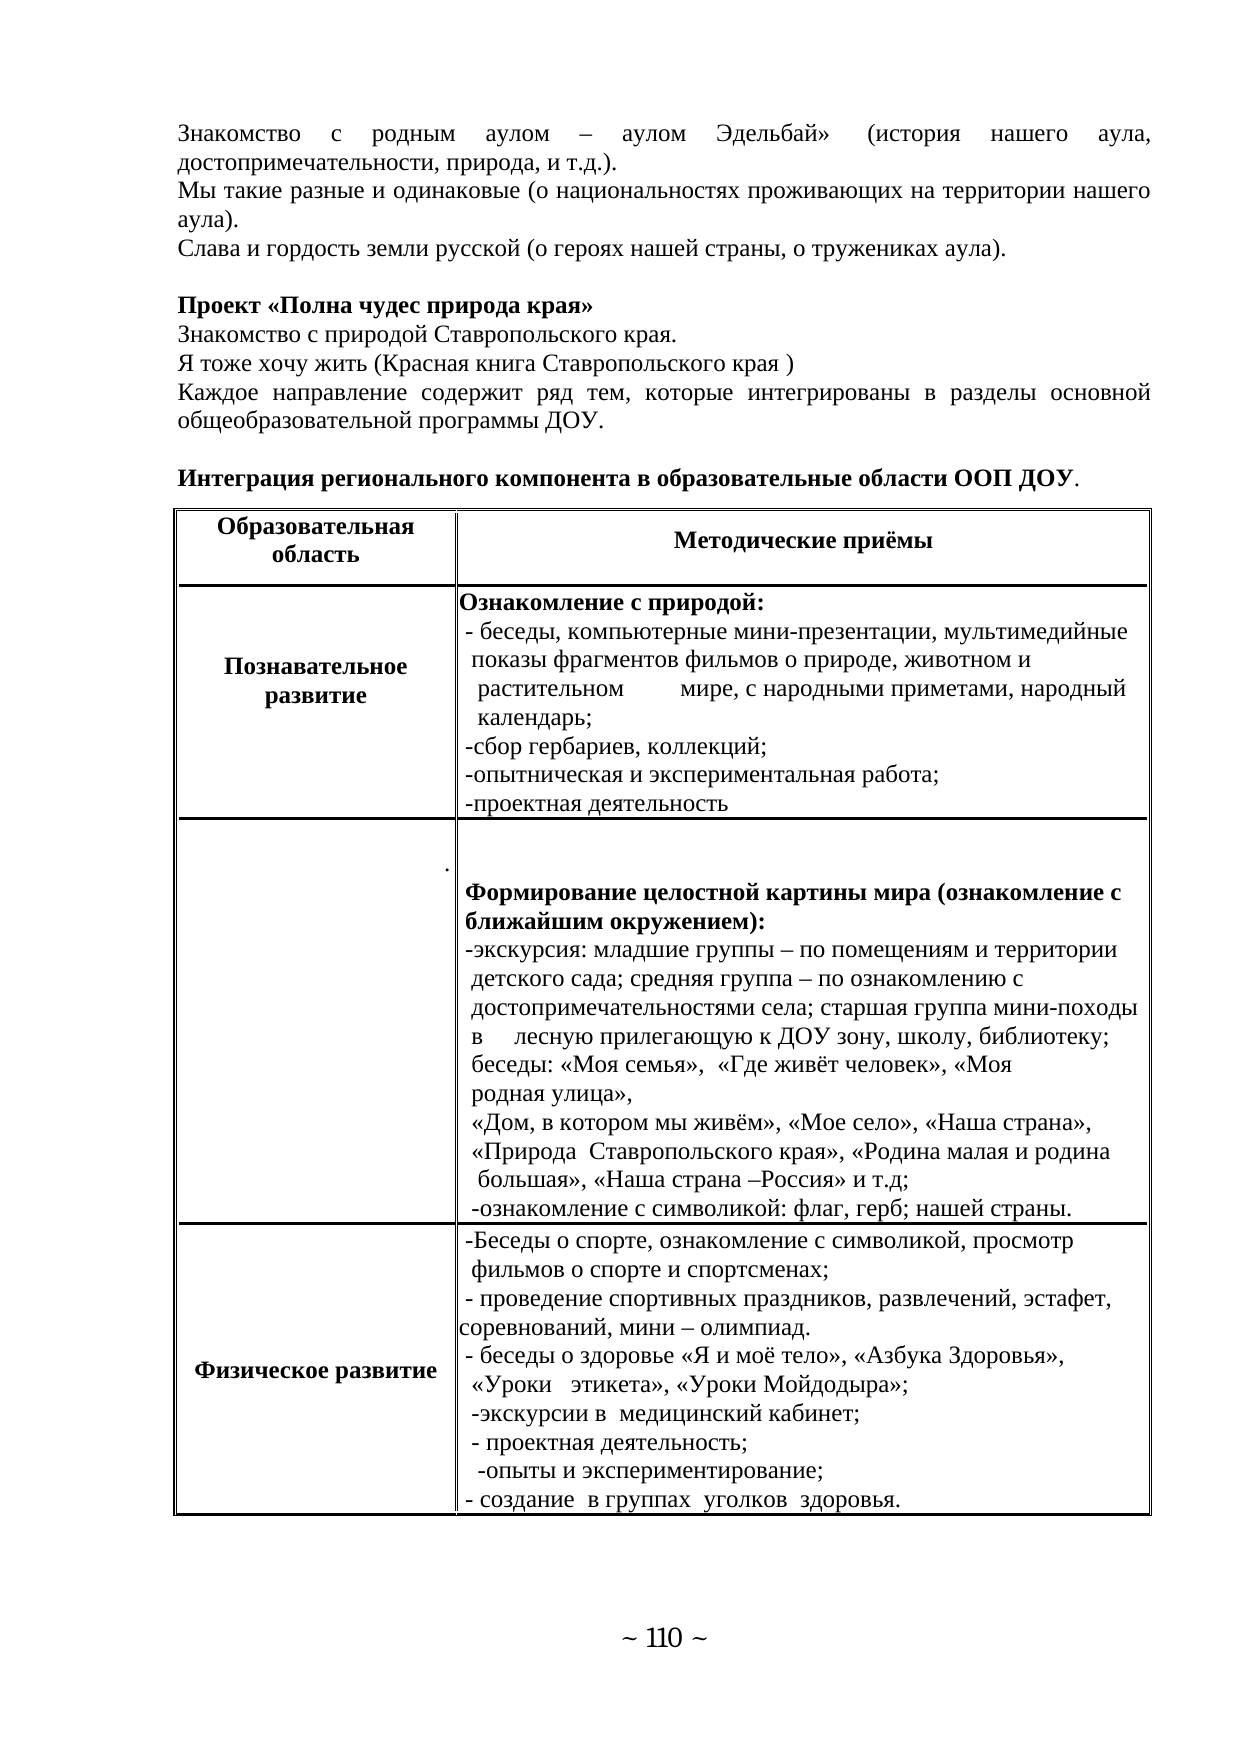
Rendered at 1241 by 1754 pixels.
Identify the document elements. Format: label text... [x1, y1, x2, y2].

text Слава и гордость земли русской (о героях нашей страны, о тружениках аула). [177, 233, 1152, 262]
text Проект «Полна чудес природа края» [177, 291, 1152, 319]
text Каждое направление содержит ряд тем, которые интегрированы в разделы основной общеобразовательной программы ДОУ. [177, 377, 1152, 434]
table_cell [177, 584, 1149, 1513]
text Знакомство с родным аулом – аулом Эдельбай» (история нашего аула, достопримечательности, природа, и т.д.). [177, 118, 1152, 176]
text Интеграция регионального компонента в образовательные области ООП ДОУ. [177, 463, 1152, 492]
text Мы такие разные и одинаковые (о национальностях проживающих на территории нашего аула). [177, 176, 1152, 233]
text Я тоже хочу жить (Красная книга Ставропольского края ) [177, 348, 1152, 377]
text Знакомство с природой Ставропольского края. [177, 319, 1152, 348]
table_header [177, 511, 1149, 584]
